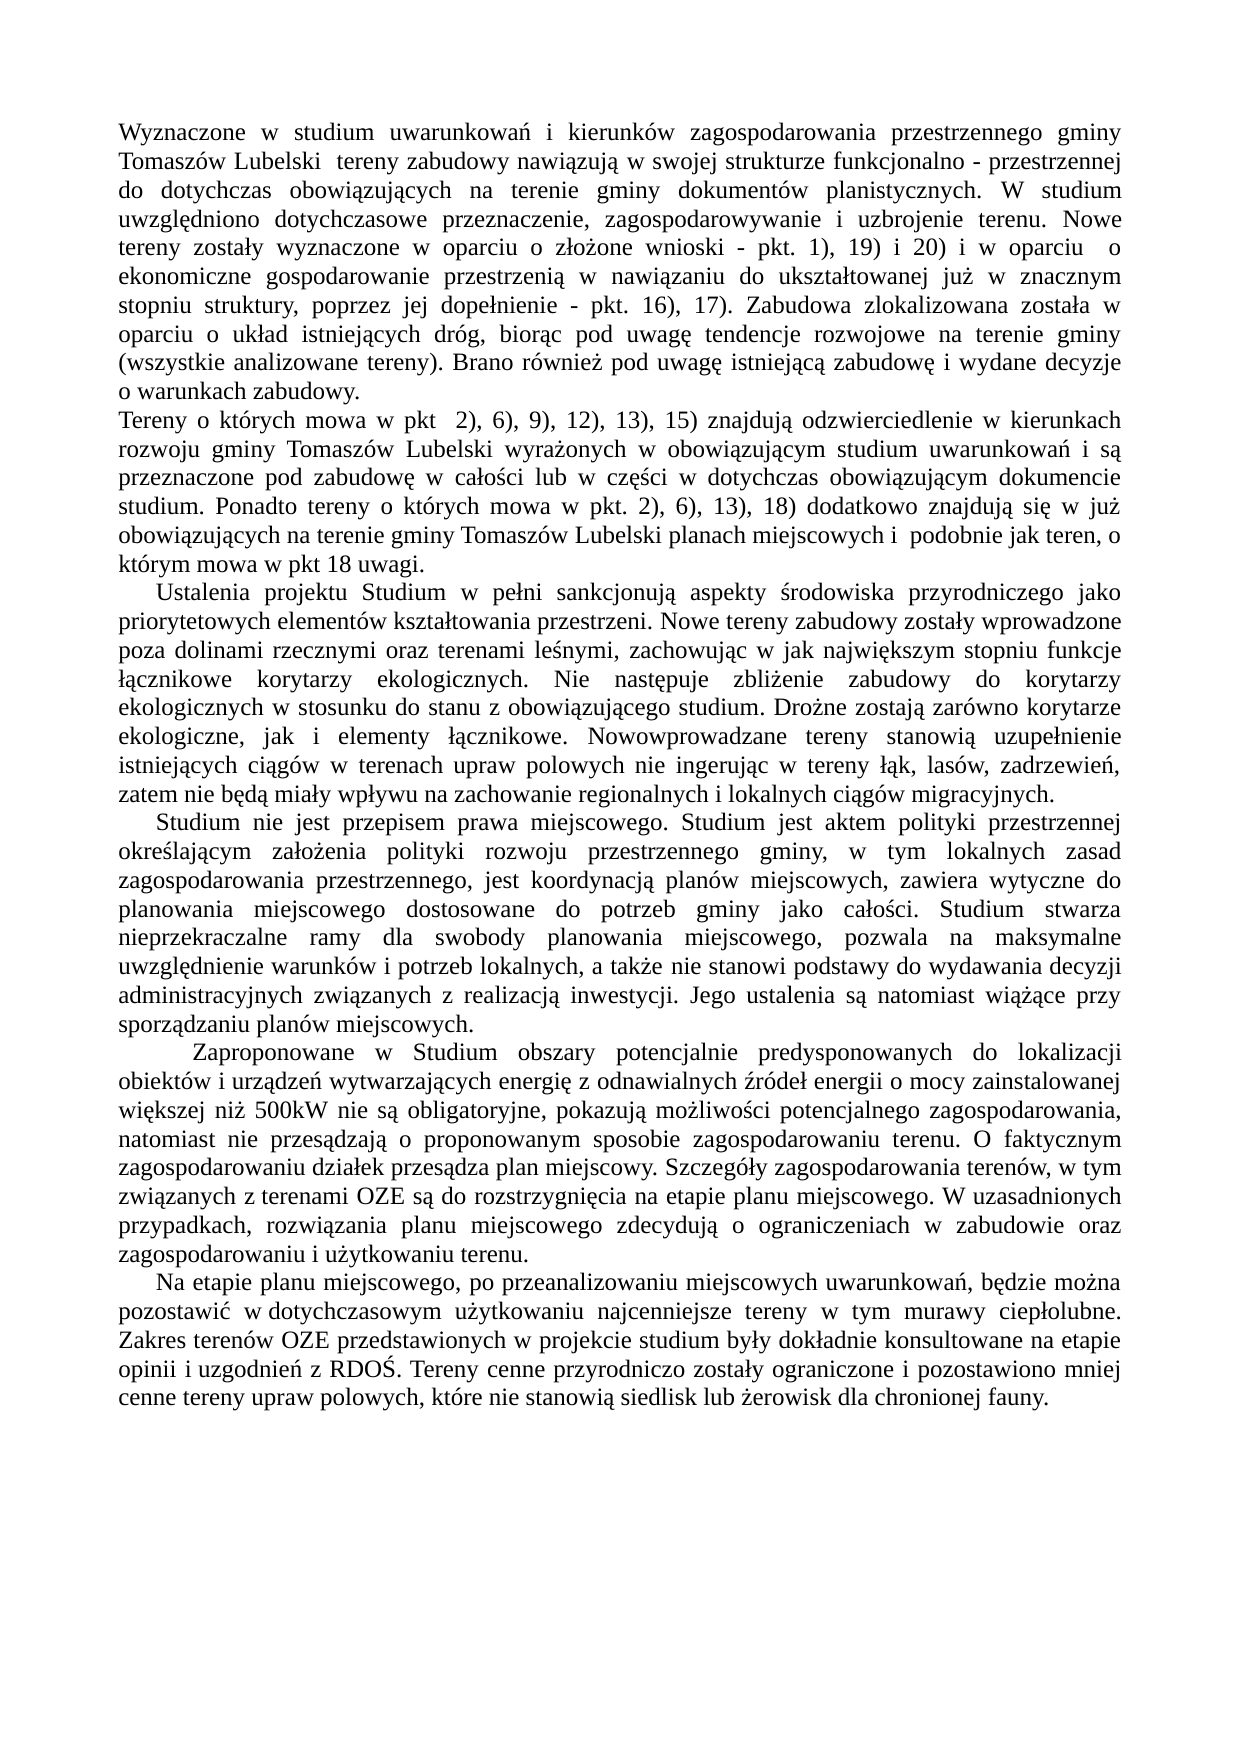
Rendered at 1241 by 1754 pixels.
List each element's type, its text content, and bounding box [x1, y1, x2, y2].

text Ustalenia projektu Studium w pełni sankcjonują aspekty środowiska przyrodniczego jako priorytetowych elementów kształtowania przestrzeni. Nowe tereny zabudowy zostały wprowadzone poza dolinami rzecznymi oraz terenami leśnymi, zachowując w jak największym stopniu funkcje łącznikowe korytarzy ekologicznych. Nie następuje zbliżenie zabudowy do korytarzy ekologicznych w stosunku do stanu z obowiązującego studium. Drożne zostają zarówno korytarze ekologiczne, jak i elementy łącznikowe. Nowowprowadzane tereny stanowią uzupełnienie istniejących ciągów w terenach upraw polowych nie ingerując w tereny łąk, lasów, zadrzewień, zatem nie będą miały wpływu na zachowanie regionalnych i lokalnych ciągów migracyjnych. [118, 577, 1122, 807]
text Na etapie planu miejscowego, po przeanalizowaniu miejscowych uwarunkowań, będzie można pozostawić w dotychczasowym użytkowaniu najcenniejsze tereny w tym murawy ciepłolubne. Zakres terenów OZE przedstawionych w projekcie studium były dokładnie konsultowane na etapie opinii i uzgodnień z RDOŚ. Tereny cenne przyrodniczo zostały ograniczone i pozostawiono mniej cenne tereny upraw polowych, które nie stanowią siedlisk lub żerowisk dla chronionej fauny. [118, 1267, 1122, 1411]
text Wyznaczone w studium uwarunkowań i kierunków zagospodarowania przestrzennego gminy Tomaszów Lubelski tereny zabudowy nawiązują w swojej strukturze funkcjonalno - przestrzennej do dotychczas obowiązujących na terenie gminy dokumentów planistycznych. W studium uwzględniono dotychczasowe przeznaczenie, zagospodarowywanie i uzbrojenie terenu. Nowe tereny zostały wyznaczone w oparciu o złożone wnioski - pkt. 1), 19) i 20) i w oparciu o ekonomiczne gospodarowanie przestrzenią w nawiązaniu do ukształtowanej już w znacznym stopniu struktury, poprzez jej dopełnienie - pkt. 16), 17). Zabudowa zlokalizowana została w oparciu o układ istniejących dróg, biorąc pod uwagę tendencje rozwojowe na terenie gminy (wszystkie analizowane tereny). Brano również pod uwagę istniejącą zabudowę i wydane decyzje o warunkach zabudowy. [118, 117, 1122, 405]
text Studium nie jest przepisem prawa miejscowego. Studium jest aktem polityki przestrzennej określającym założenia polityki rozwoju przestrzennego gminy, w tym lokalnych zasad zagospodarowania przestrzennego, jest koordynacją planów miejscowych, zawiera wytyczne do planowania miejscowego dostosowane do potrzeb gminy jako całości. Studium stwarza nieprzekraczalne ramy dla swobody planowania miejscowego, pozwala na maksymalne uwzględnienie warunków i potrzeb lokalnych, a także nie stanowi podstawy do wydawania decyzji administracyjnych związanych z realizacją inwestycji. Jego ustalenia są natomiast wiążące przy sporządzaniu planów miejscowych. [118, 807, 1122, 1037]
text Tereny o których mowa w pkt 2), 6), 9), 12), 13), 15) znajdują odzwierciedlenie w kierunkach rozwoju gminy Tomaszów Lubelski wyrażonych w obowiązującym studium uwarunkowań i są przeznaczone pod zabudowę w całości lub w części w dotychczas obowiązującym dokumencie studium. Ponadto tereny o których mowa w pkt. 2), 6), 13), 18) dodatkowo znajdują się w już obowiązujących na terenie gminy Tomaszów Lubelski planach miejscowych i podobnie jak teren, o którym mowa w pkt 18 uwagi. [118, 405, 1122, 577]
text Zaproponowane w Studium obszary potencjalnie predysponowanych do lokalizacji obiektów i urządzeń wytwarzających energię z odnawialnych źródeł energii o mocy zainstalowanej większej niż 500kW nie są obligatoryjne, pokazują możliwości potencjalnego zagospodarowania, natomiast nie przesądzają o proponowanym sposobie zagospodarowaniu terenu. O faktycznym zagospodarowaniu działek przesądza plan miejscowy. Szczegóły zagospodarowania terenów, w tym związanych z terenami OZE są do rozstrzygnięcia na etapie planu miejscowego. W uzasadnionych przypadkach, rozwiązania planu miejscowego zdecydują o ograniczeniach w zabudowie oraz zagospodarowaniu i użytkowaniu terenu. [118, 1037, 1122, 1267]
